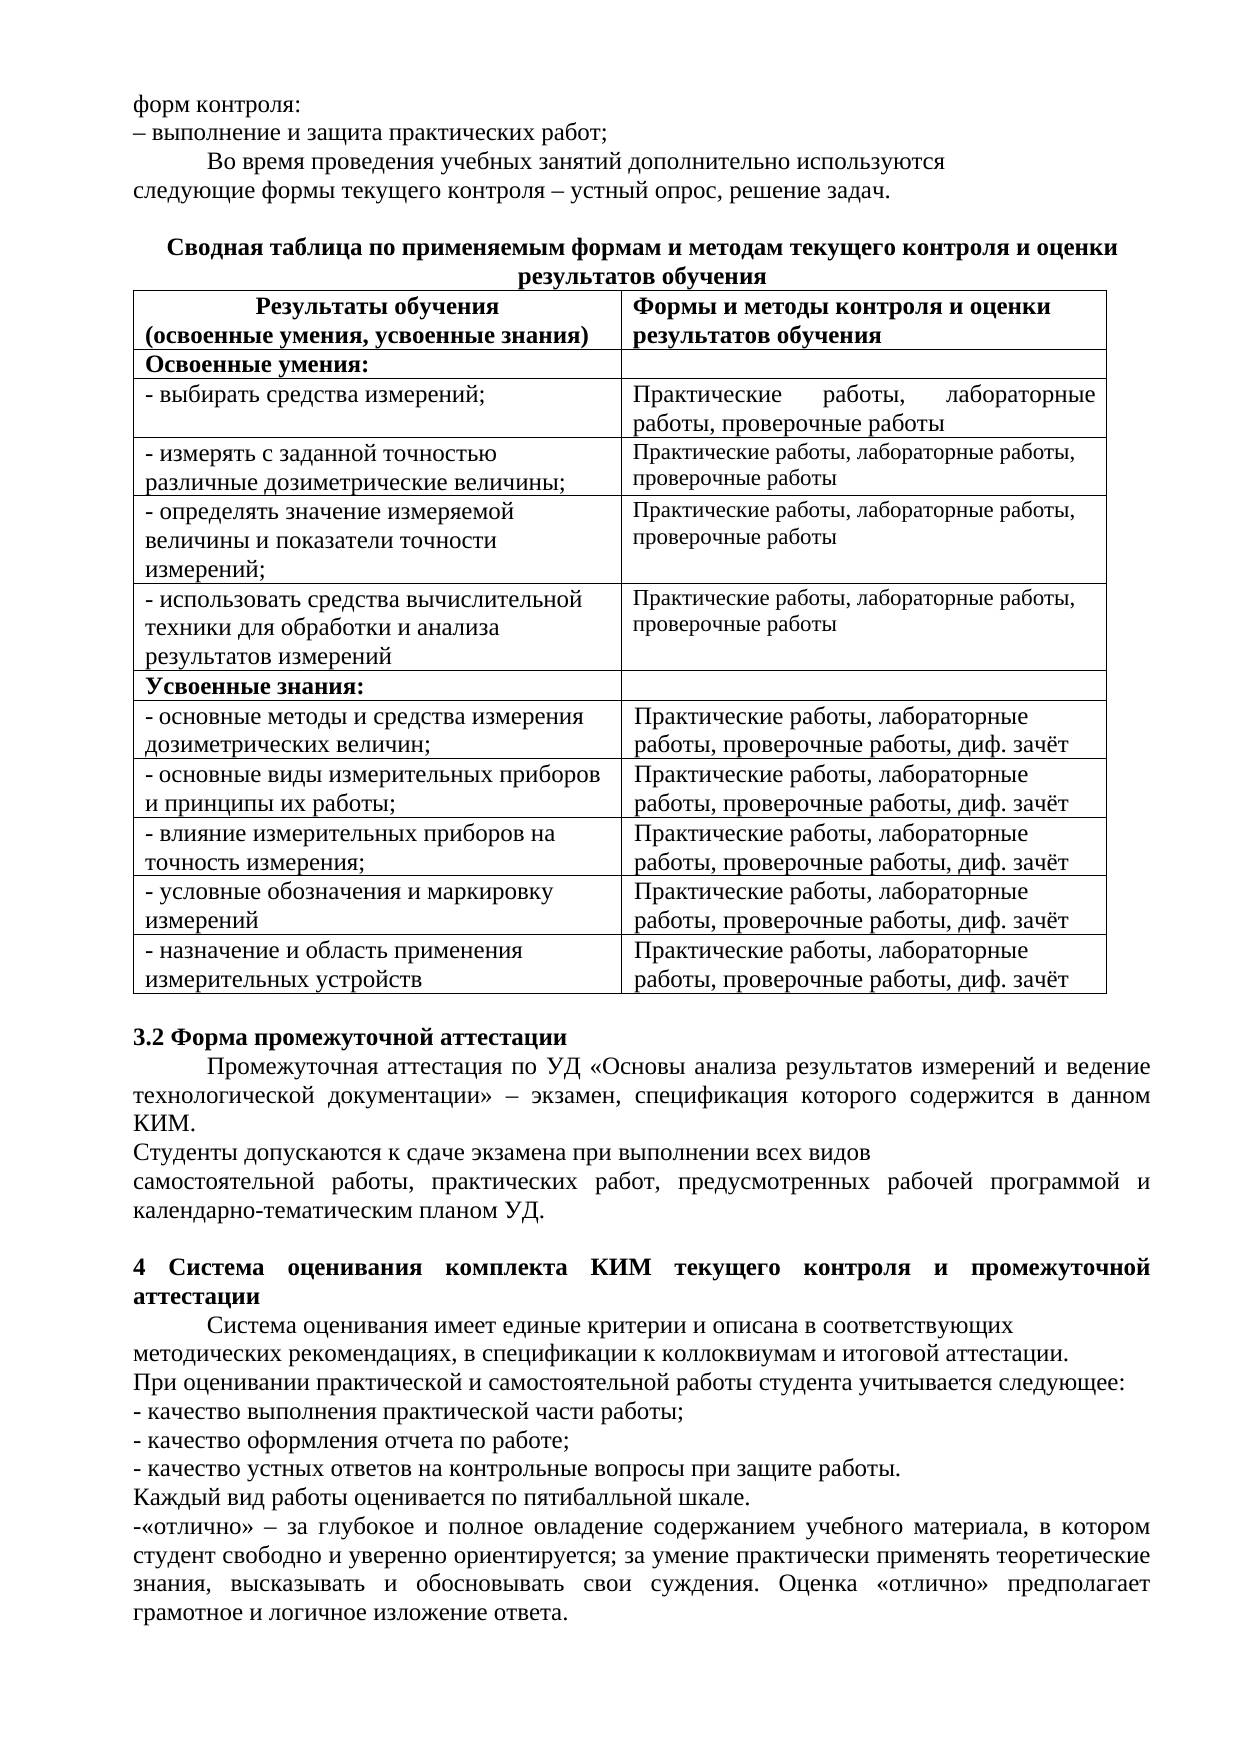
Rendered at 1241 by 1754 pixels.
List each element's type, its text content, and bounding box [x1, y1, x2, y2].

table_cell Освоенные умения: [134, 350, 621, 378]
table_cell Практические работы, лабораторные работы, проверочные работы, диф. зачёт [622, 935, 1106, 992]
table_cell - выбирать средства измерений; [134, 379, 621, 437]
text следующие формы текущего контроля – устный опрос, решение задач. [133, 175, 1152, 204]
text 4 Система оценивания комплекта КИМ текущего контроля и промежуточной аттестации [133, 1252, 1152, 1310]
table_cell - влияние измерительных приборов на точность измерения; [134, 818, 621, 875]
text - качество устных ответов на контрольные вопросы при защите работы. [133, 1453, 1152, 1482]
table_cell [622, 350, 1106, 378]
table_cell [622, 671, 1106, 700]
table_cell - основные методы и средства измерения дозиметрических величин; [134, 701, 621, 758]
text -«отлично» – за глубокое и полное овладение содержанием учебного материала, в котором студент свободно и уверенно ориентируется; за умение практически применять теоретические знания, высказывать и обосновывать свои суждения. Оценка «отлично» предполагает грамотное и логичное изложение ответа. [133, 1511, 1152, 1626]
text Система оценивания имеет единые критерии и описана в соответствующих [133, 1310, 1152, 1338]
text – выполнение и защита практических работ; [133, 117, 1152, 146]
text Промежуточная аттестация по УД «Основы анализа результатов измерений и ведение технологической документации» – экзамен, спецификация которого содержится в данном КИМ. [133, 1051, 1152, 1137]
table_cell Практические работы, лабораторные работы, проверочные работы, диф. зачёт [622, 759, 1106, 817]
table_cell - назначение и область применения измерительных устройств [134, 935, 621, 992]
text При оценивании практической и самостоятельной работы студента учитывается следующее: [133, 1367, 1152, 1396]
table_cell - условные обозначения и маркировку измерений [134, 876, 621, 934]
table_header Результаты обучения (освоенные умения, усвоенные знания) [134, 291, 621, 348]
text - качество оформления отчета по работе; [133, 1425, 1152, 1453]
table_cell Практические работы, лабораторные работы, проверочные работы, диф. зачёт [622, 818, 1106, 875]
table_cell Практические работы, лабораторные работы, проверочные работы, диф. зачёт [622, 876, 1106, 934]
table_cell - использовать средства вычислительной техники для обработки и анализа результатов измерений [134, 584, 621, 670]
table_header Формы и методы контроля и оценки результатов обучения [622, 291, 1106, 348]
table_cell Практические работы, лабораторные работы, проверочные работы [622, 584, 1106, 670]
text Сводная таблица по применяемым формам и методам текущего контроля и оценки результатов обучения [133, 232, 1152, 290]
table_cell Практические работы, лабораторные работы, проверочные работы [622, 496, 1106, 583]
text 3.2 Форма промежуточной аттестации [133, 1022, 1152, 1051]
table_cell Практические работы, лабораторные работы, проверочные работы [622, 379, 1106, 437]
text Во время проведения учебных занятий дополнительно используются [133, 146, 1152, 175]
table_cell - измерять с заданной точностью различные дозиметрические величины; [134, 438, 621, 495]
table_cell - определять значение измеряемой величины и показатели точности измерений; [134, 496, 621, 583]
table_cell Практические работы, лабораторные работы, проверочные работы, диф. зачёт [622, 701, 1106, 758]
text Студенты допускаются к сдаче экзамена при выполнении всех видов [133, 1137, 1152, 1166]
text - качество выполнения практической части работы; [133, 1396, 1152, 1425]
text методических рекомендациях, в спецификации к коллоквиумам и итоговой аттестации. [133, 1338, 1152, 1367]
text самостоятельной работы, практических работ, предусмотренных рабочей программой и календарно-тематическим планом УД. [133, 1166, 1152, 1223]
table_cell Практические работы, лабораторные работы, проверочные работы [622, 438, 1106, 495]
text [133, 89, 1152, 117]
table_cell - основные виды измерительных приборов и принципы их работы; [134, 759, 621, 817]
table_cell Усвоенные знания: [134, 671, 621, 700]
text Каждый вид работы оценивается по пятибалльной шкале. [133, 1482, 1152, 1511]
